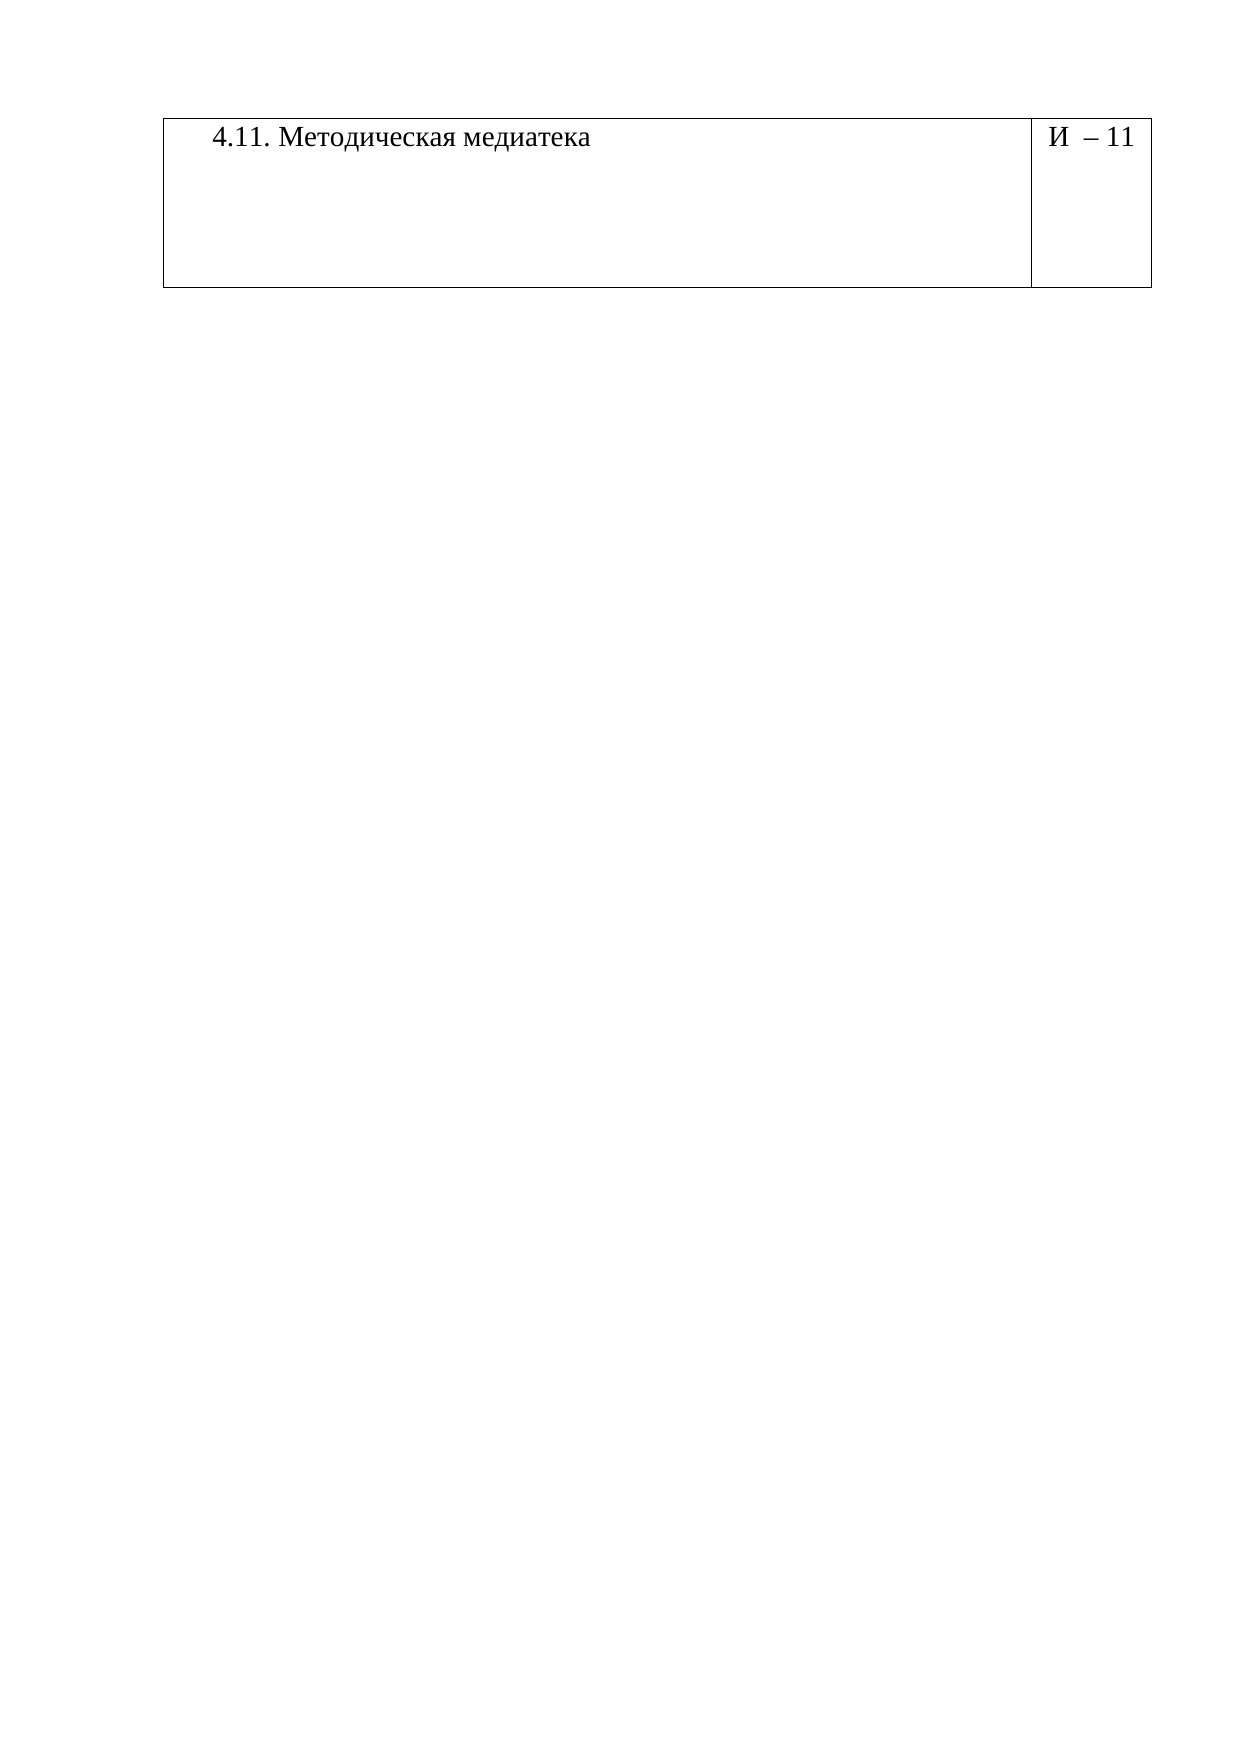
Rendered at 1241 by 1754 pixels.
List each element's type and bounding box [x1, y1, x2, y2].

table_cell [164, 119, 1031, 287]
table_cell [1032, 119, 1151, 287]
